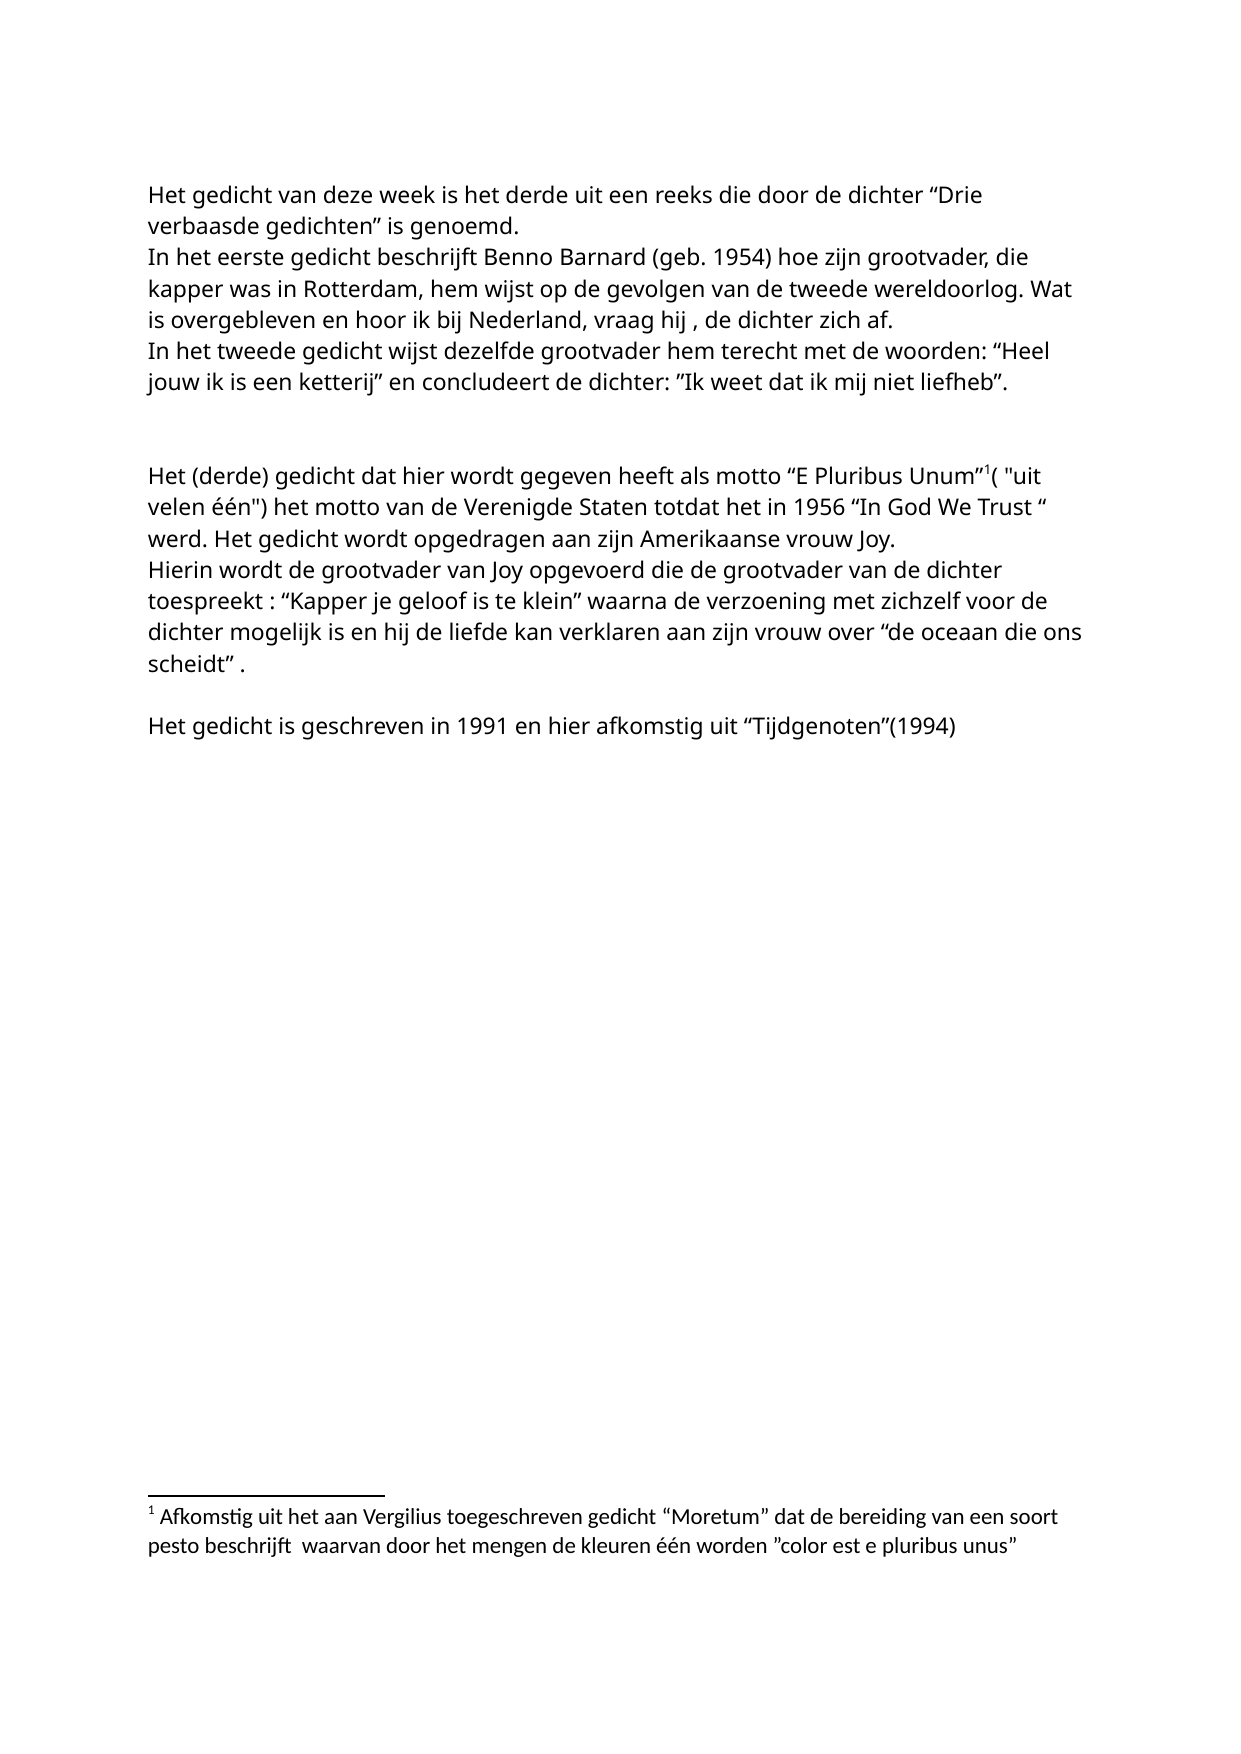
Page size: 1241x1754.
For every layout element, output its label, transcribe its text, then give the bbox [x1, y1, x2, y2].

text Het gedicht van deze week is het derde uit een reeks die door de dichter “Drie verbaasde gedichten” is genoemd. [148, 179, 1093, 241]
text In het tweede gedicht wijst dezelfde grootvader hem terecht met de woorden: “Heel jouw ik is een ketterij” en concludeert de dichter: ”Ik weet dat ik mij niet liefheb”. [148, 335, 1093, 398]
text Hierin wordt de grootvader van Joy opgevoerd die de grootvader van de dichter toespreekt : “Kapper je geloof is te klein” waarna de verzoening met zichzelf voor de dichter mogelijk is en hij de liefde kan verklaren aan zijn vrouw over “de oceaan die ons scheidt” . [148, 554, 1093, 679]
text In het eerste gedicht beschrijft Benno Barnard (geb. 1954) hoe zijn grootvader, die kapper was in Rotterdam, hem wijst op de gevolgen van de tweede wereldoorlog. Wat is overgebleven en hoor ik bij Nederland, vraag hij , de dichter zich af. [148, 241, 1093, 335]
text Het (derde) gedicht dat hier wordt gegeven heeft als motto “E Pluribus Unum”( "uit velen één") het motto van de Verenigde Staten totdat het in 1956 “In God We Trust “ werd. Het gedicht wordt opgedragen aan zijn Amerikaanse vrouw Joy. [148, 460, 1093, 554]
text Het gedicht is geschreven in 1991 en hier afkomstig uit “Tijdgenoten”(1994) [148, 710, 1093, 741]
